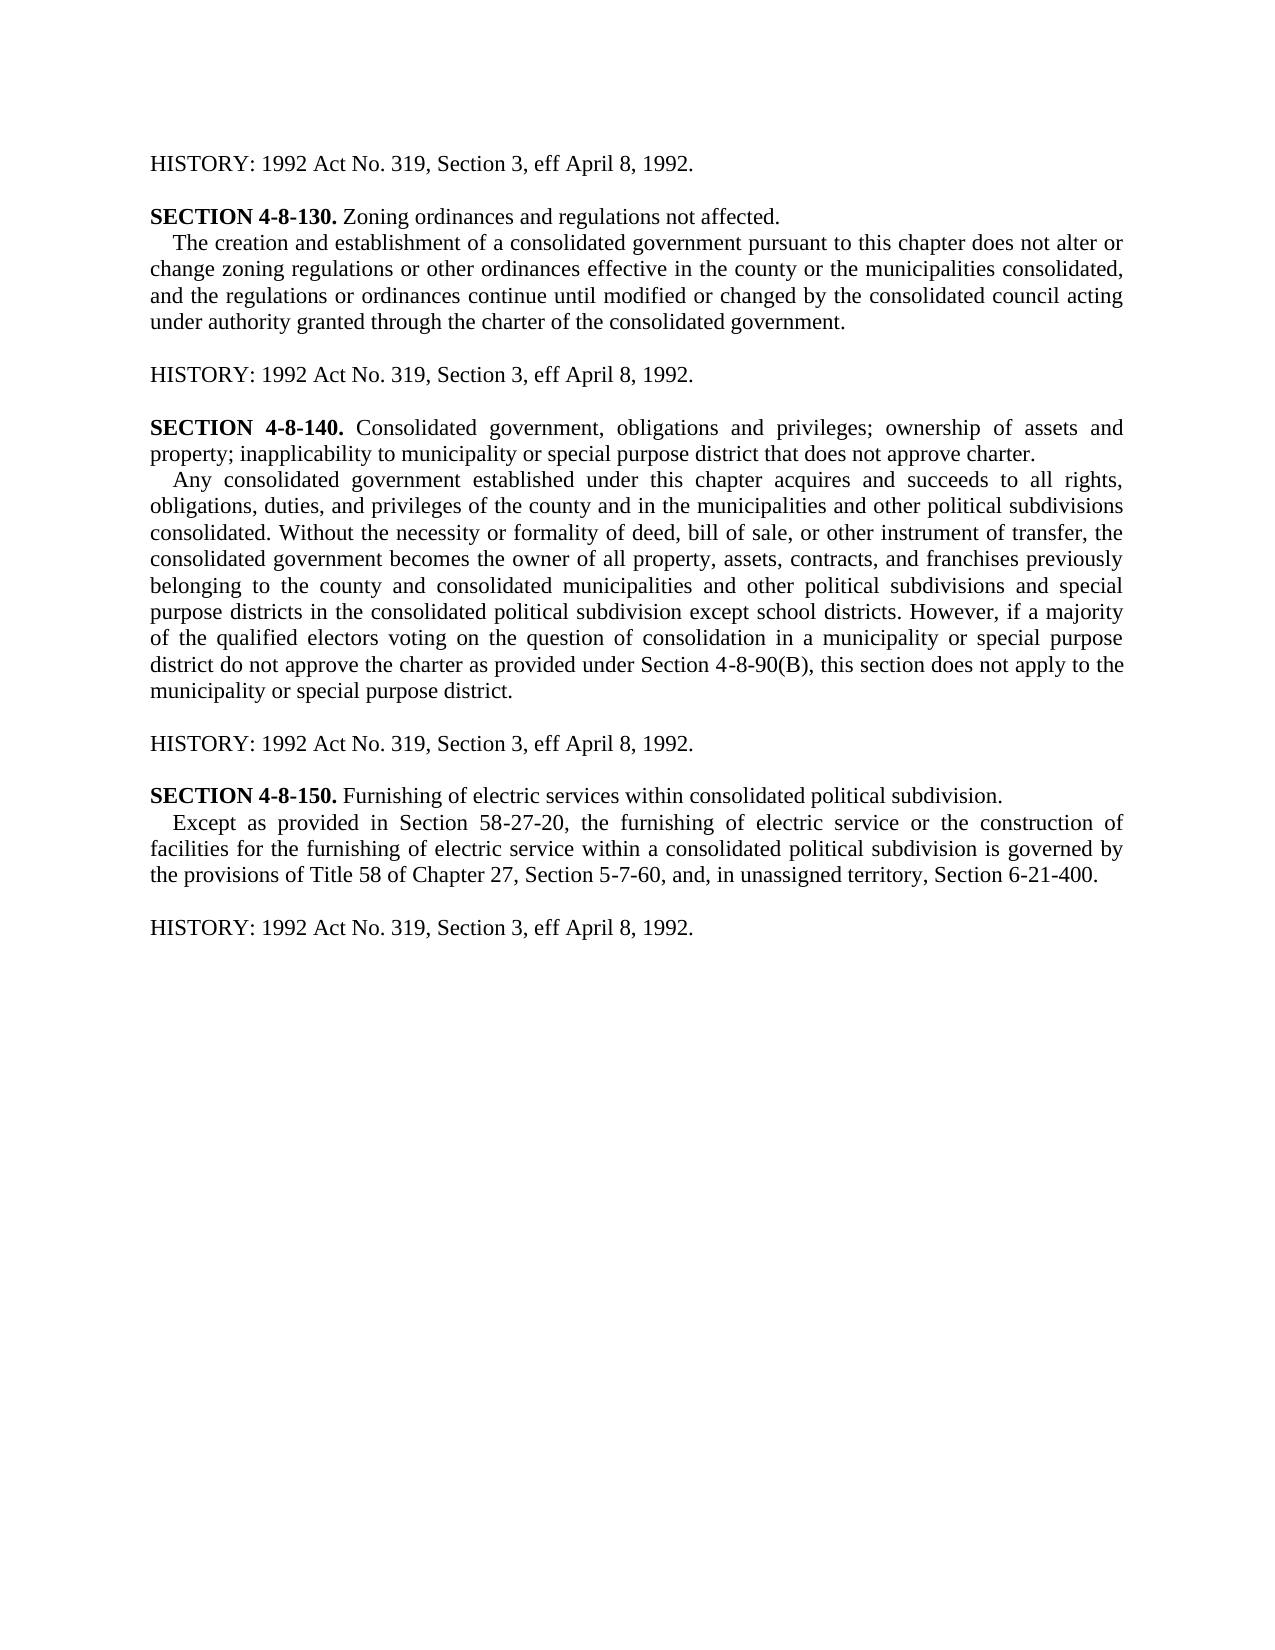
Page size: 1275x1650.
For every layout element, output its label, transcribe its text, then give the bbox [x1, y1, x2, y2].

text SECTION 4-8-140. Consolidated government, obligations and privileges; ownership of assets and property; inapplicability to municipality or special purpose district that does not approve charter. [150, 413, 1125, 466]
text Except as provided in Section 58-27-20, the furnishing of electric service or the construction of facilities for the furnishing of electric service within a consolidated political subdivision is governed by the provisions of Title 58 of Chapter 27, Section 5-7-60, and, in unassigned territory, Section 6-21-400. [150, 809, 1125, 888]
text SECTION 4-8-130. Zoning ordinances and regulations not affected. [150, 203, 1125, 229]
text HISTORY: 1992 Act No. 319, Section 3, eff April 8, 1992. [150, 361, 1125, 387]
text HISTORY: 1992 Act No. 319, Section 3, eff April 8, 1992. [150, 914, 1125, 941]
text SECTION 4-8-150. Furnishing of electric services within consolidated political subdivision. [150, 782, 1125, 809]
text Any consolidated government established under this chapter acquires and succeeds to all rights, obligations, duties, and privileges of the county and in the municipalities and other political subdivisions consolidated. Without the necessity or formality of deed, bill of sale, or other instrument of transfer, the consolidated government becomes the owner of all property, assets, contracts, and franchises previously belonging to the county and consolidated municipalities and other political subdivisions and special purpose districts in the consolidated political subdivision except school districts. However, if a majority of the qualified electors voting on the question of consolidation in a municipality or special purpose district do not approve the charter as provided under Section 4-8-90(B), this section does not apply to the municipality or special purpose district. [150, 466, 1125, 703]
text The creation and establishment of a consolidated government pursuant to this chapter does not alter or change zoning regulations or other ordinances effective in the county or the municipalities consolidated, and the regulations or ordinances continue until modified or changed by the consolidated council acting under authority granted through the charter of the consolidated government. [150, 229, 1125, 334]
text HISTORY: 1992 Act No. 319, Section 3, eff April 8, 1992. [150, 150, 1125, 176]
text HISTORY: 1992 Act No. 319, Section 3, eff April 8, 1992. [150, 730, 1125, 756]
